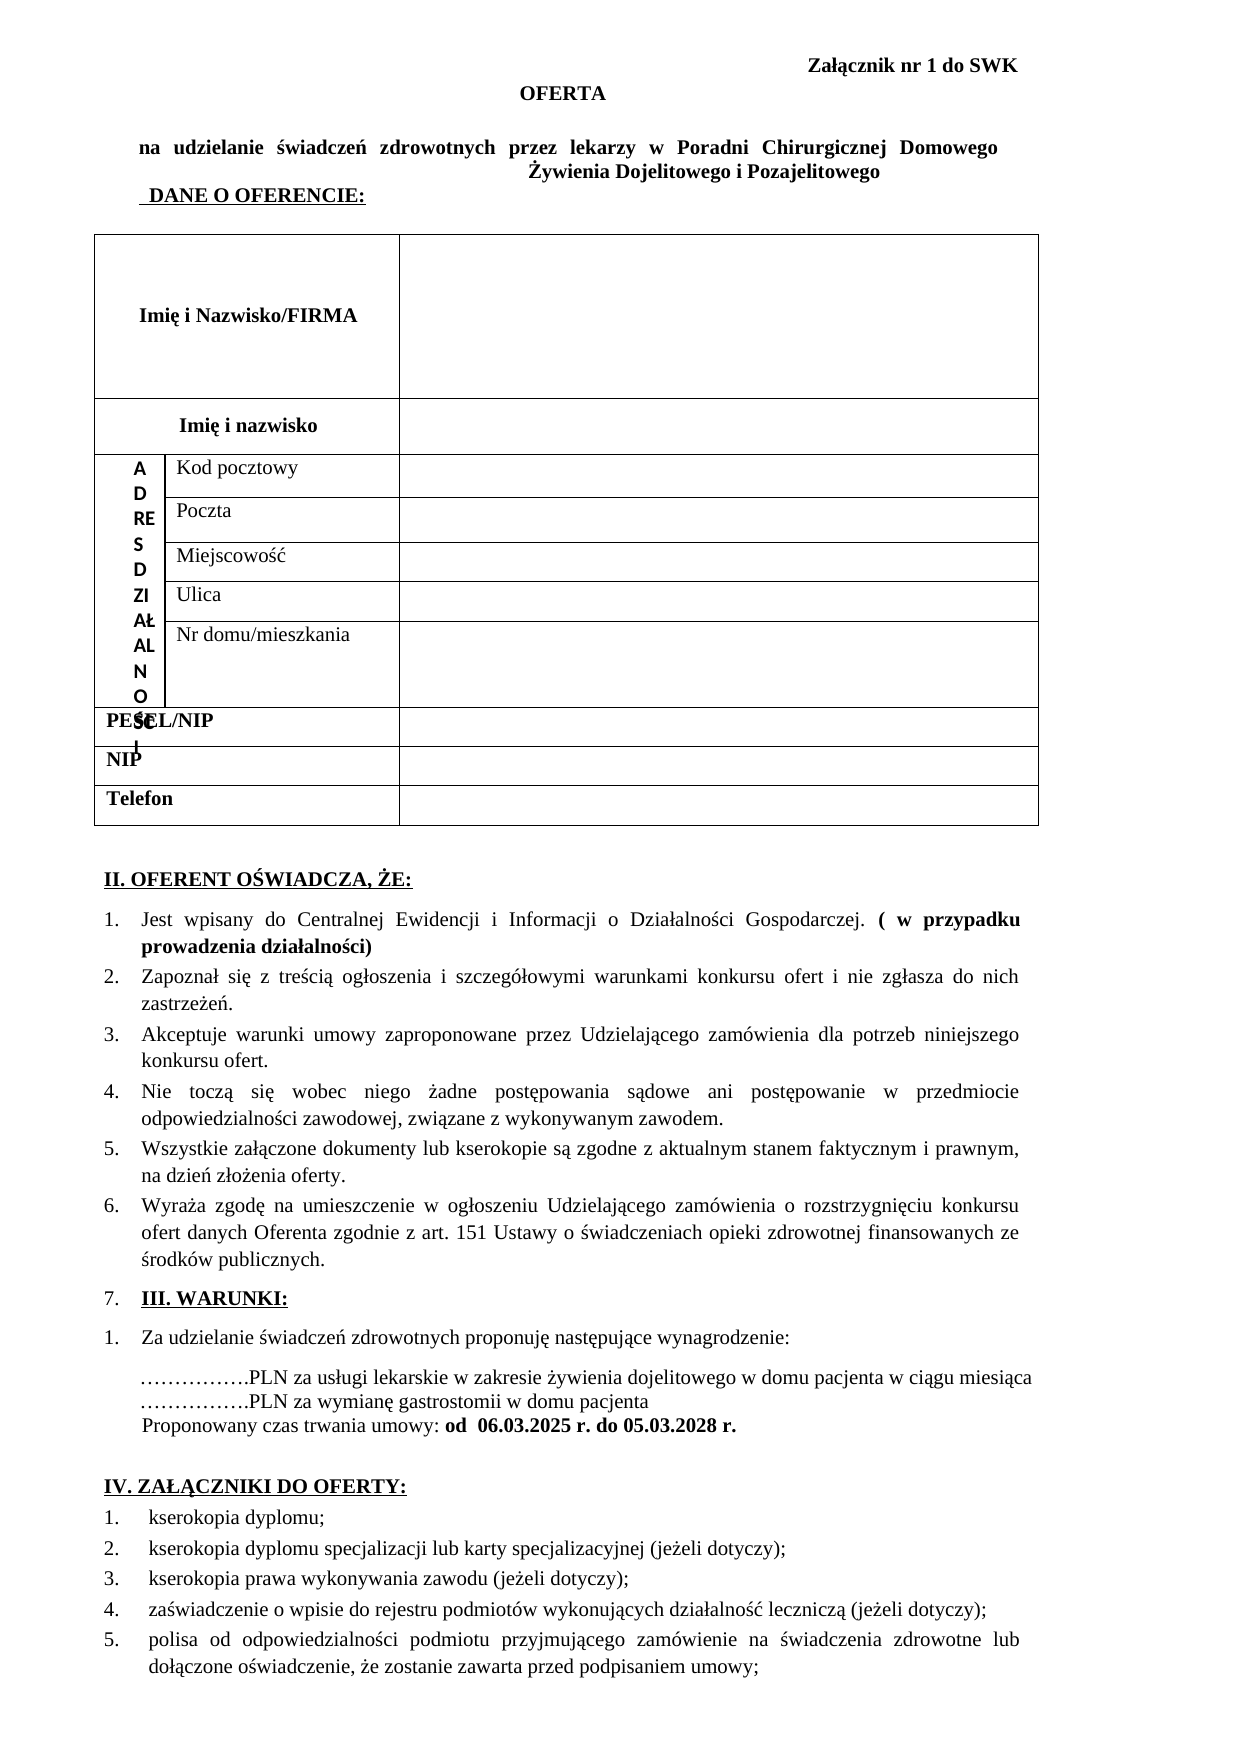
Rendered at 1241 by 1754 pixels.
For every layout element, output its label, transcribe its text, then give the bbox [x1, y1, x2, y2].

table_cell [400, 543, 1038, 581]
table_cell [400, 622, 1038, 707]
text na udzielanie świadczeń zdrowotnych przez lekarzy w Poradni Chirurgicznej Domowego Żywienia Dojelitowego i Pozajelitowego [138, 135, 999, 183]
table_cell Telefon [95, 786, 399, 825]
text …………….PLN za usługi lekarskie w zakresie żywienia dojelitowego w domu pacjenta w ciągu miesiąca [134, 1365, 1165, 1389]
table_cell NIP [95, 747, 399, 785]
table_cell Imię i nazwisko [95, 399, 399, 454]
text Załącznik nr 1 do SWK [75, 53, 1018, 77]
table_cell [400, 399, 1038, 454]
list zaświadczenie o wpisie do rejestru podmiotów wykonujących działalność leczniczą (jeżeli dotyczy); [104, 1597, 1021, 1621]
table_cell [400, 455, 1038, 497]
table_cell Kod pocztowy [166, 455, 399, 497]
table_cell [400, 582, 1038, 621]
list kserokopia dyplomu specjalizacji lub karty specjalizacyjnej (jeżeli dotyczy); [104, 1536, 1021, 1560]
table_cell [400, 786, 1038, 825]
table_cell [400, 498, 1038, 542]
list kserokopia dyplomu; [104, 1505, 1021, 1529]
list kserokopia prawa wykonywania zawodu (jeżeli dotyczy); [104, 1566, 1021, 1590]
list III. WARUNKI: [104, 1286, 1021, 1310]
table_cell [400, 747, 1038, 785]
list Zapoznał się z treścią ogłoszenia i szczegółowymi warunkami konkursu ofert i nie zgłasza do nich zastrzeżeń. [104, 964, 1021, 1015]
text OFERTA [75, 81, 1050, 105]
list Wyraża zgodę na umieszczenie w ogłoszeniu Udzielającego zamówienia o rozstrzygnięciu konkursu ofert danych Oferenta zgodnie z art. 151 Ustawy o świadczeniach opieki zdrowotnej finansowanych ze środków publicznych. [104, 1193, 1021, 1271]
text DANE O OFERENCIE: [138, 183, 999, 207]
table_cell [95, 455, 164, 707]
table_cell Nr domu/mieszkania [166, 622, 399, 707]
table_header [400, 235, 1038, 397]
table_cell [400, 708, 1038, 746]
table_cell Ulica [166, 582, 399, 621]
list Jest wpisany do Centralnej Ewidencji i Informacji o Działalności Gospodarczej. ( w przypadku prowadzenia działalności) [104, 907, 1021, 958]
text Proponowany czas trwania umowy: od 06.03.2025 r. do 05.03.2028 r. [142, 1413, 1021, 1437]
text II. OFERENT OŚWIADCZA, ŻE: [104, 867, 604, 891]
list Nie toczą się wobec niego żadne postępowania sądowe ani postępowanie w przedmiocie odpowiedzialności zawodowej, związane z wykonywanym zawodem. [104, 1079, 1021, 1129]
table_cell Poczta [166, 498, 399, 542]
list polisa od odpowiedzialności podmiotu przyjmującego zamówienie na świadczenia zdrowotne lub dołączone oświadczenie, że zostanie zawarta przed podpisaniem umowy; [104, 1627, 1021, 1678]
table_header Imię i Nazwisko/FIRMA [95, 235, 399, 397]
list Akceptuje warunki umowy zaproponowane przez Udzielającego zamówienia dla potrzeb niniejszego konkursu ofert. [104, 1022, 1021, 1072]
list Wszystkie załączone dokumenty lub kserokopie są zgodne z aktualnym stanem faktycznym i prawnym, na dzień złożenia oferty. [104, 1136, 1021, 1187]
text …………….PLN za wymianę gastrostomii w domu pacjenta [134, 1389, 1165, 1413]
list Za udzielanie świadczeń zdrowotnych proponuję następujące wynagrodzenie: [104, 1325, 1021, 1349]
table_cell Miejscowość [166, 543, 399, 581]
table_cell PESEL/NIP [95, 708, 399, 746]
text IV. ZAŁĄCZNIKI DO OFERTY: [104, 1474, 604, 1498]
